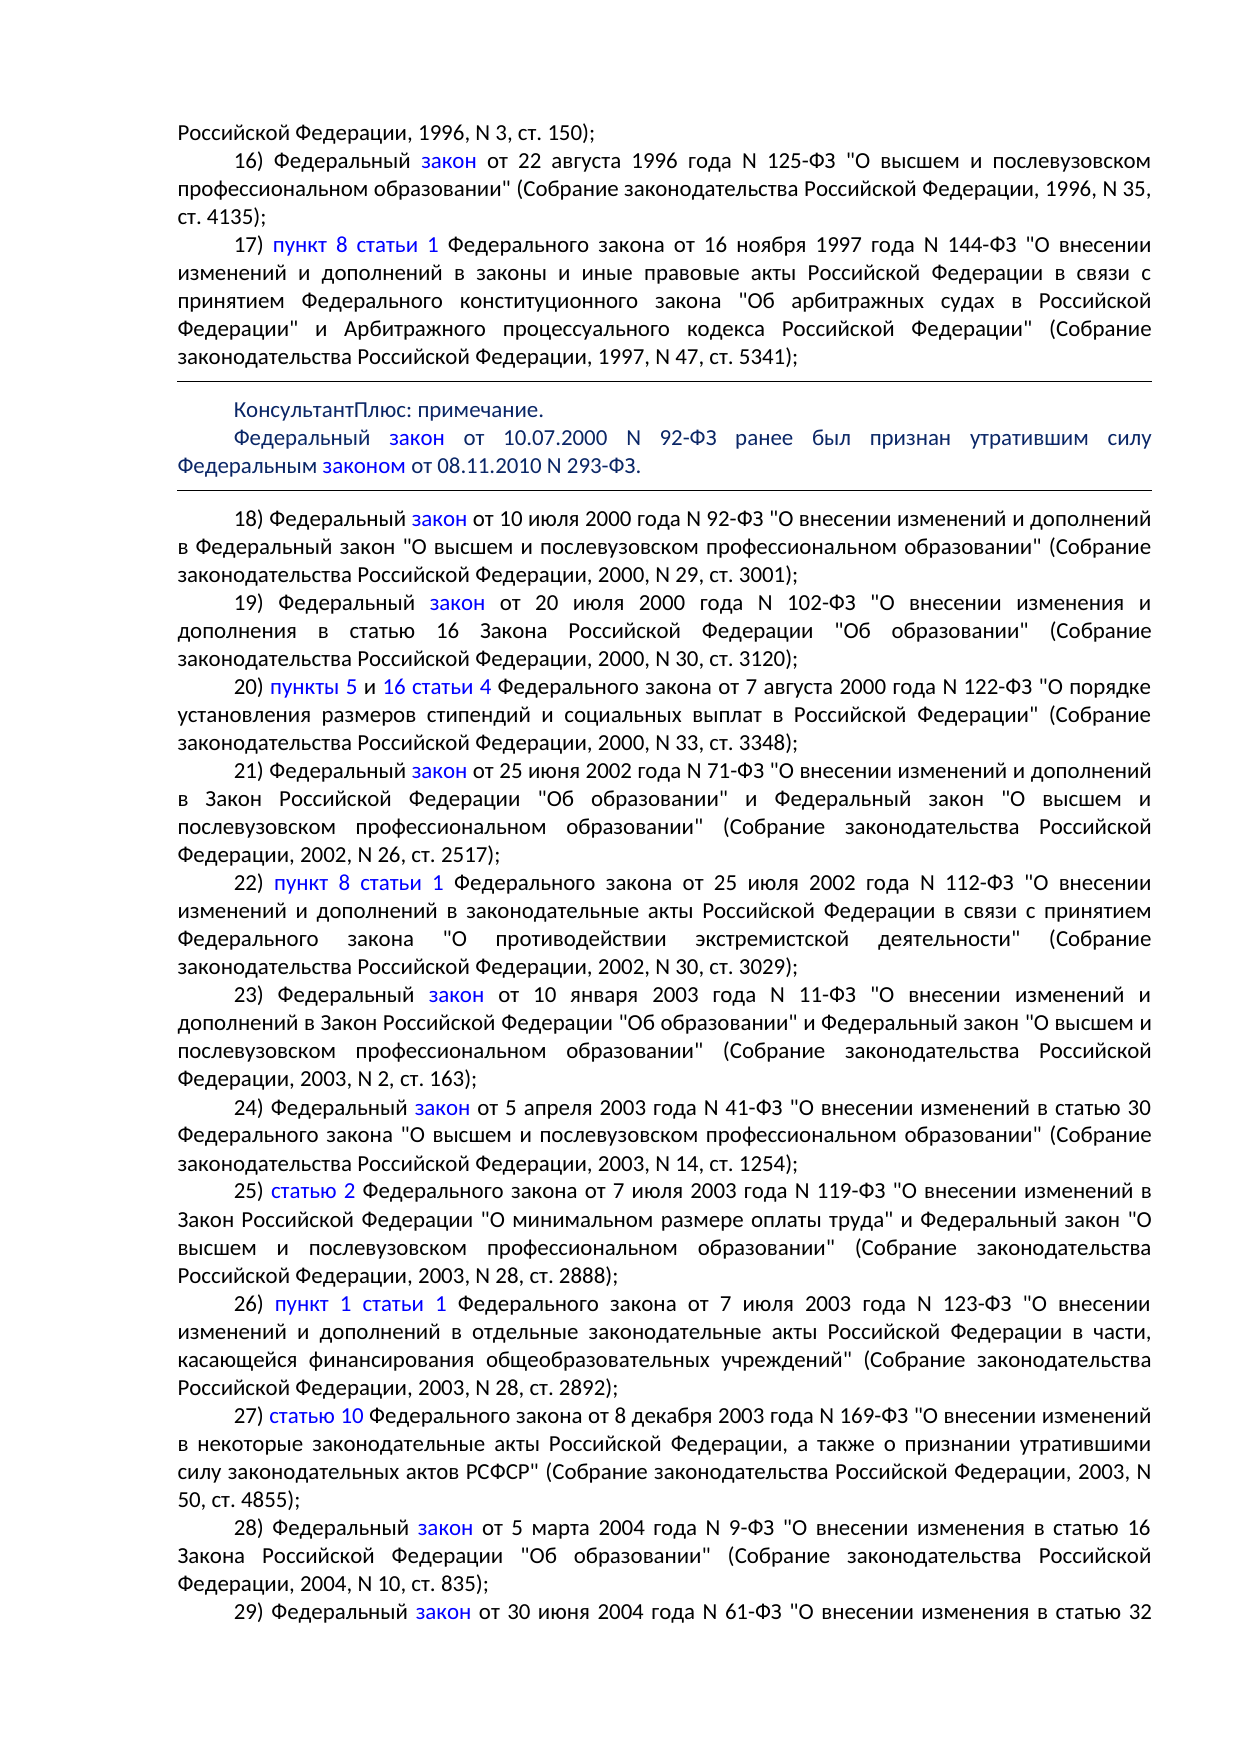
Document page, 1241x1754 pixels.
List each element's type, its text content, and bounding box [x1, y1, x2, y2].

text 18) Федеральный закон от 10 июля 2000 года N 92-ФЗ "О внесении изменений и дополнений в Федеральный закон "О высшем и послевузовском профессиональном образовании" (Собрание законодательства Российской Федерации, 2000, N 29, ст. 3001); [177, 504, 1152, 588]
text 27) статью 10 Федерального закона от 8 декабря 2003 года N 169-ФЗ "О внесении изменений в некоторые законодательные акты Российской Федерации, а также о признании утратившими силу законодательных актов РСФСР" (Собрание законодательства Российской Федерации, 2003, N 50, ст. 4855); [177, 1401, 1152, 1513]
text 16) Федеральный закон от 22 августа 1996 года N 125-ФЗ "О высшем и послевузовском профессиональном образовании" (Собрание законодательства Российской Федерации, 1996, N 35, ст. 4135); [177, 146, 1152, 230]
text 28) Федеральный закон от 5 марта 2004 года N 9-ФЗ "О внесении изменения в статью 16 Закона Российской Федерации "Об образовании" (Собрание законодательства Российской Федерации, 2004, N 10, ст. 835); [177, 1513, 1152, 1597]
text КонсультантПлюс: примечание. [177, 395, 1152, 423]
text 17) пункт 8 статьи 1 Федерального закона от 16 ноября 1997 года N 144-ФЗ "О внесении изменений и дополнений в законы и иные правовые акты Российской Федерации в связи с принятием Федерального конституционного закона "Об арбитражных судах в Российской Федерации" и Арбитражного процессуального кодекса Российской Федерации" (Собрание законодательства Российской Федерации, 1997, N 47, ст. 5341); [177, 230, 1152, 370]
text 19) Федеральный закон от 20 июля 2000 года N 102-ФЗ "О внесении изменения и дополнения в статью 16 Закона Российской Федерации "Об образовании" (Собрание законодательства Российской Федерации, 2000, N 30, ст. 3120); [177, 588, 1152, 672]
text 22) пункт 8 статьи 1 Федерального закона от 25 июля 2002 года N 112-ФЗ "О внесении изменений и дополнений в законодательные акты Российской Федерации в связи с принятием Федерального закона "О противодействии экстремистской деятельности" (Собрание законодательства Российской Федерации, 2002, N 30, ст. 3029); [177, 868, 1152, 981]
text 25) статью 2 Федерального закона от 7 июля 2003 года N 119-ФЗ "О внесении изменений в Закон Российской Федерации "О минимальном размере оплаты труда" и Федеральный закон "О высшем и послевузовском профессиональном образовании" (Собрание законодательства Российской Федерации, 2003, N 28, ст. 2888); [177, 1177, 1152, 1289]
text 20) пункты 5 и 16 статьи 4 Федерального закона от 7 августа 2000 года N 122-ФЗ "О порядке установления размеров стипендий и социальных выплат в Российской Федерации" (Собрание законодательства Российской Федерации, 2000, N 33, ст. 3348); [177, 672, 1152, 756]
text 21) Федеральный закон от 25 июня 2002 года N 71-ФЗ "О внесении изменений и дополнений в Закон Российской Федерации "Об образовании" и Федеральный закон "О высшем и послевузовском профессиональном образовании" (Собрание законодательства Российской Федерации, 2002, N 26, ст. 2517); [177, 756, 1152, 868]
text 24) Федеральный закон от 5 апреля 2003 года N 41-ФЗ "О внесении изменений в статью 30 Федерального закона "О высшем и послевузовском профессиональном образовании" (Собрание законодательства Российской Федерации, 2003, N 14, ст. 1254); [177, 1093, 1152, 1177]
text Федеральный закон от 10.07.2000 N 92-ФЗ ранее был признан утратившим силу Федеральным законом от 08.11.2010 N 293-ФЗ. [177, 423, 1152, 479]
text 23) Федеральный закон от 10 января 2003 года N 11-ФЗ "О внесении изменений и дополнений в Закон Российской Федерации "Об образовании" и Федеральный закон "О высшем и послевузовском профессиональном образовании" (Собрание законодательства Российской Федерации, 2003, N 2, ст. 163); [177, 981, 1152, 1093]
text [177, 118, 1152, 146]
text 26) пункт 1 статьи 1 Федерального закона от 7 июля 2003 года N 123-ФЗ "О внесении изменений и дополнений в отдельные законодательные акты Российской Федерации в части, касающейся финансирования общеобразовательных учреждений" (Собрание законодательства Российской Федерации, 2003, N 28, ст. 2892); [177, 1289, 1152, 1401]
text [177, 1597, 1152, 1625]
